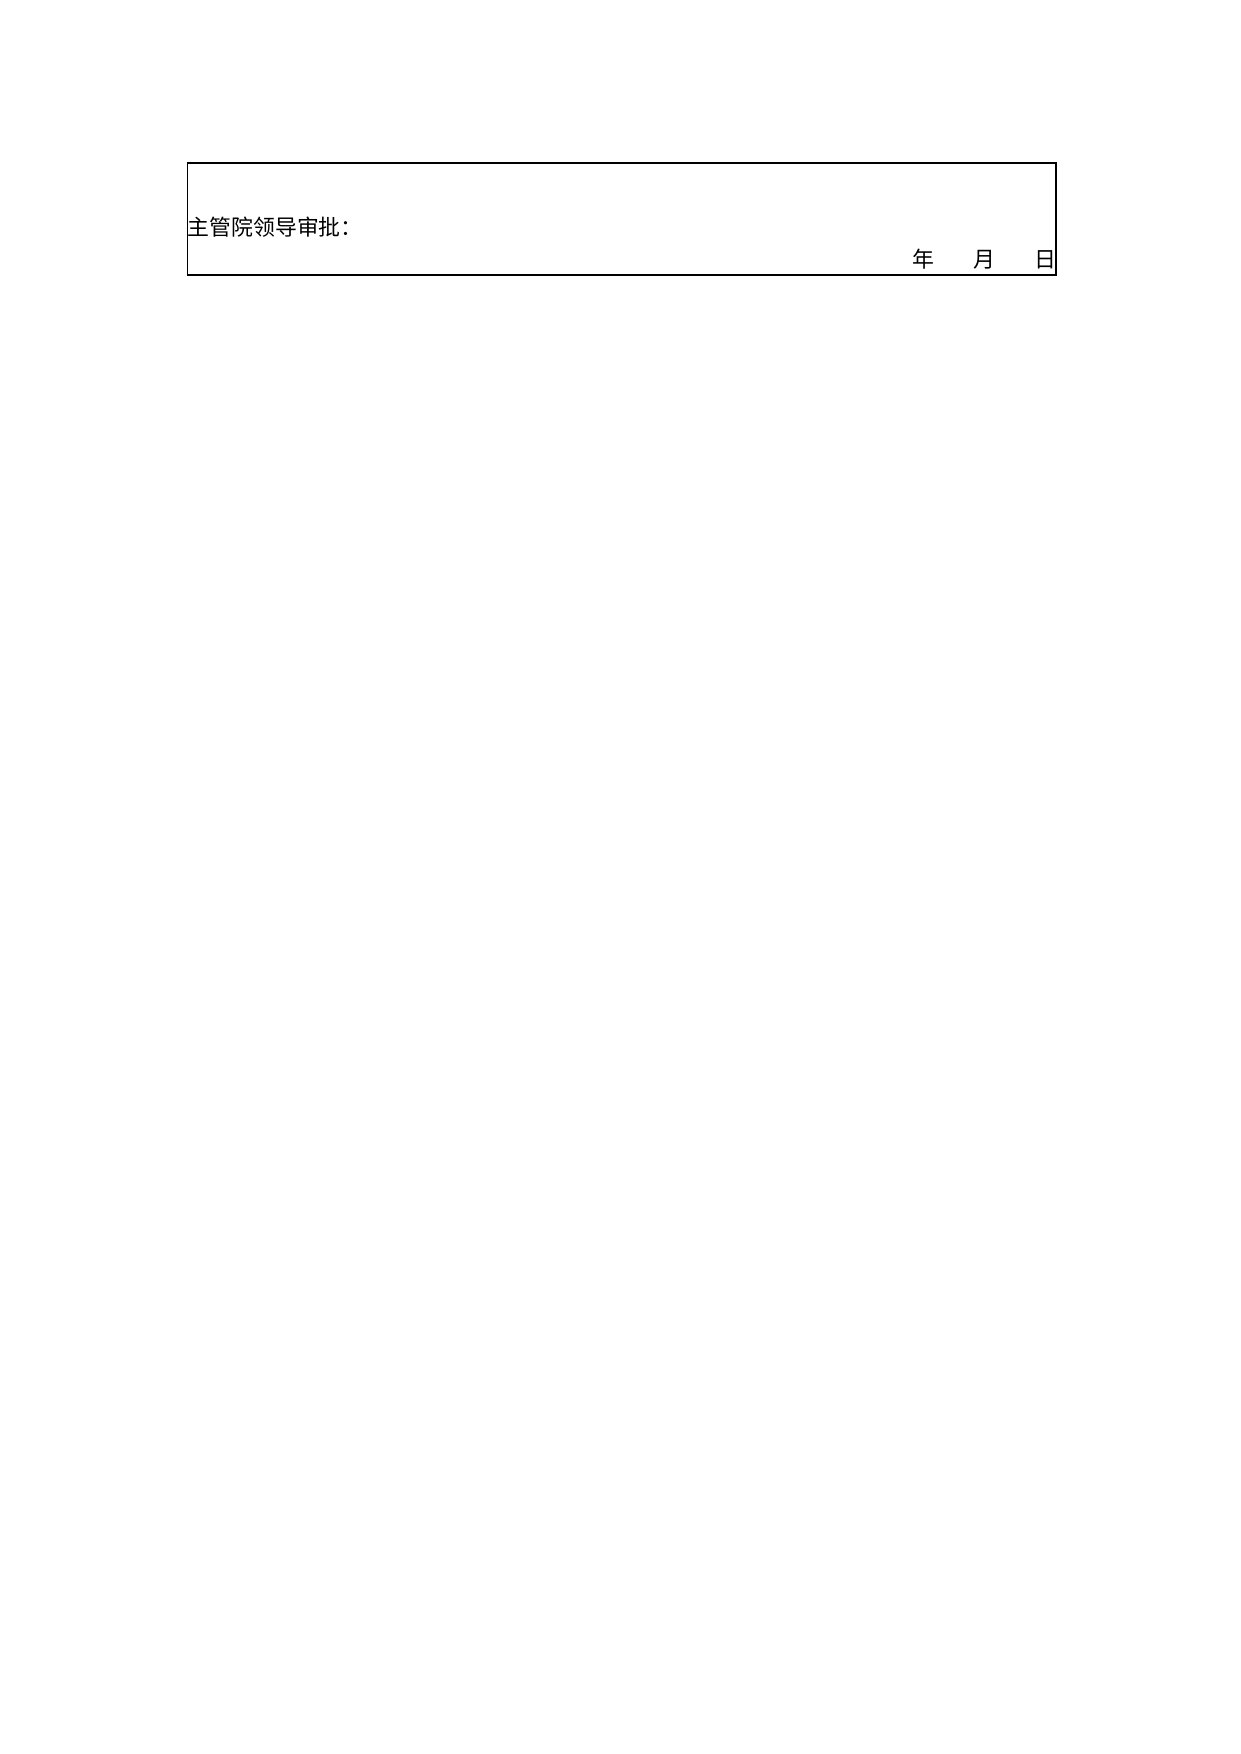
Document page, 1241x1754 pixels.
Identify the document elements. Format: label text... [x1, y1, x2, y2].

table_cell 主管院领导审批： 年 月 日 [188, 164, 1055, 274]
